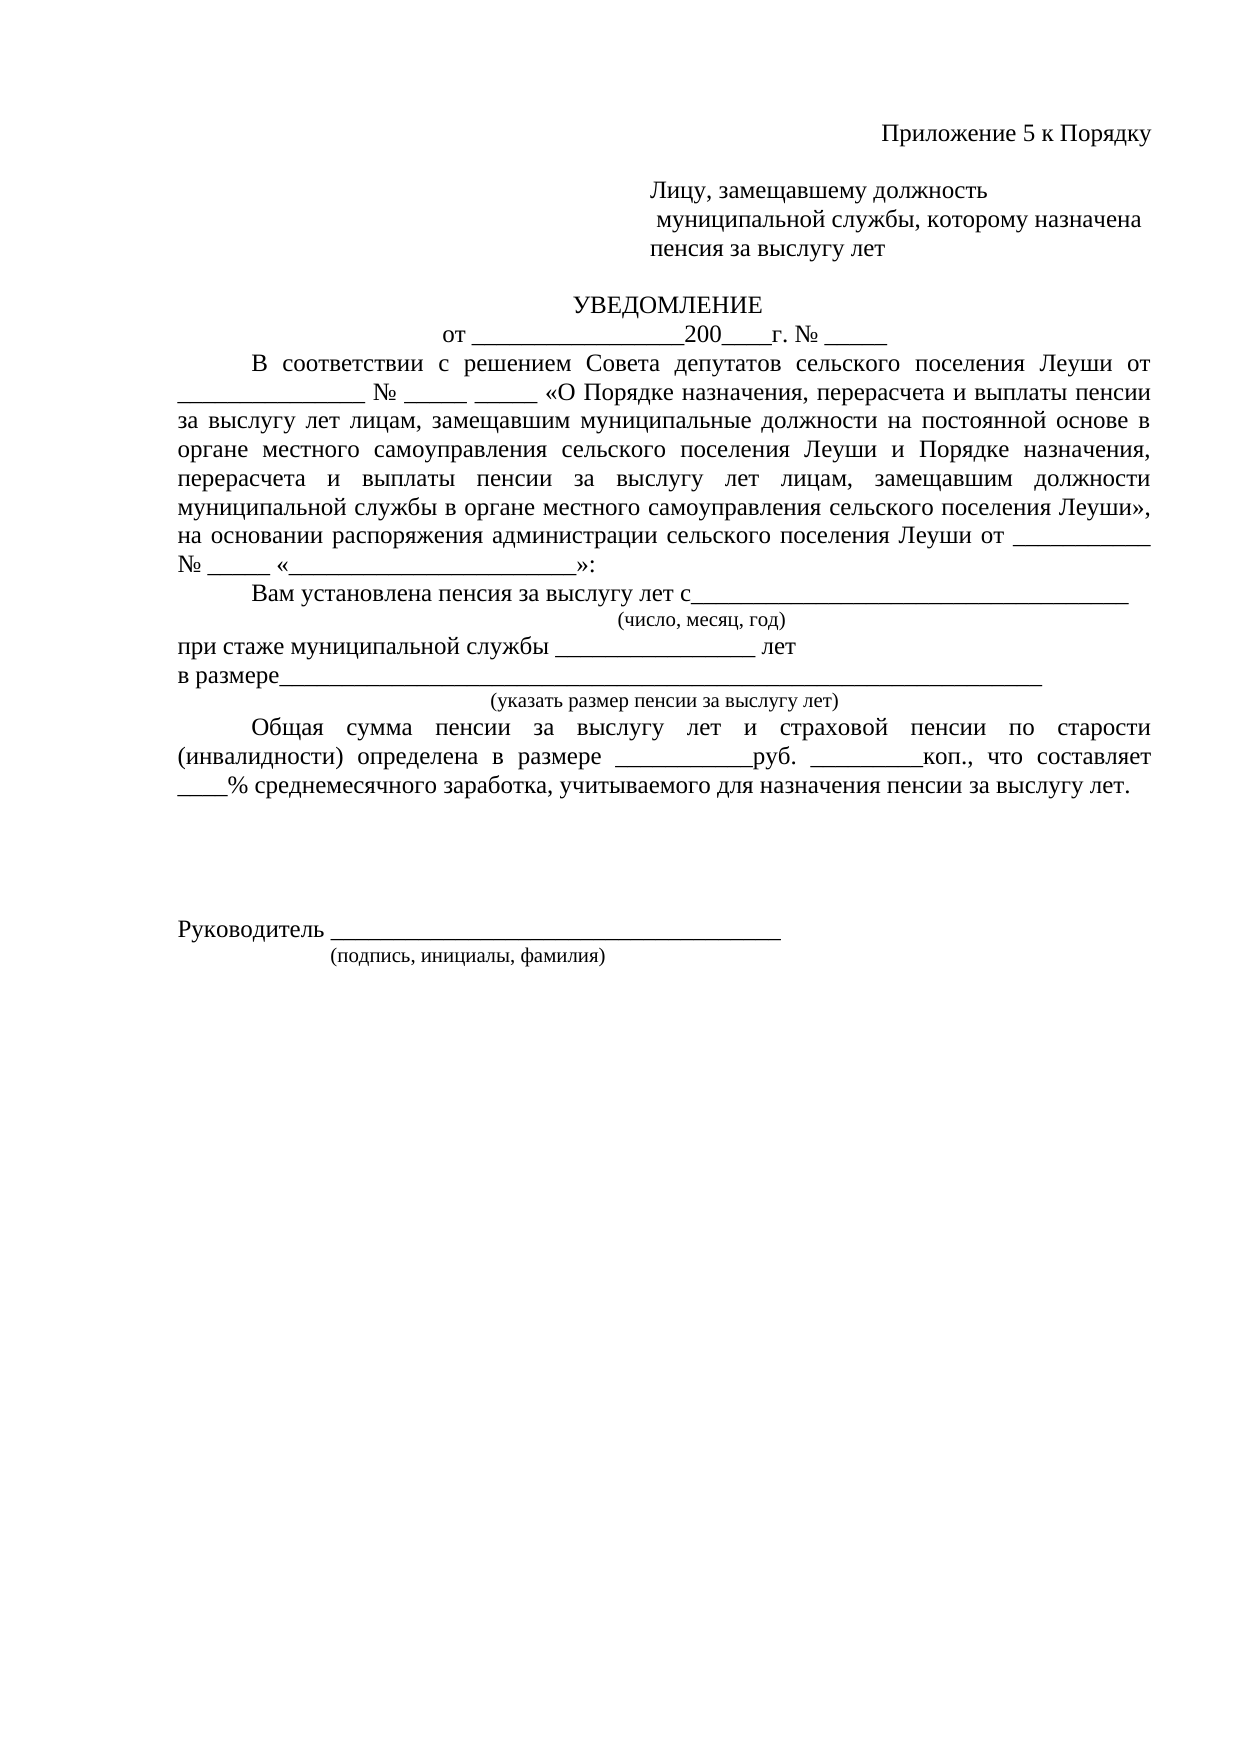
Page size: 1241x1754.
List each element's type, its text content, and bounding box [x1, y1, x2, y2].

text Лицу, замещавшему должность [177, 176, 1152, 204]
text Приложение 5 к Порядку [177, 118, 1152, 147]
text (число, месяц, год) [177, 607, 1152, 631]
text от _________________200____г. № _____ [177, 319, 1152, 348]
text пенсия за выслугу лет [177, 233, 1152, 262]
text Вам установлена пенсия за выслугу лет с___________________________________ [177, 578, 1152, 607]
text Руководитель ____________________________________ [177, 914, 1152, 942]
text В соответствии с решением Совета депутатов сельского поселения Леуши от _______________ № _____ _____ «О Порядке назначения, перерасчета и выплаты пенсии за выслугу лет лицам, замещавшим муниципальные должности на постоянной основе в органе местного самоуправления сельского поселения Леуши и Порядке назначения, перерасчета и выплаты пенсии за выслугу лет лицам, замещавшим должности муниципальной службы в органе местного самоуправления сельского поселения Леуши», на основании распоряжения администрации сельского поселения Леуши от ___________ № _____ «_______________________»: [177, 348, 1152, 578]
text (указать размер пенсии за выслугу лет) [177, 688, 1152, 712]
text в размере_____________________________________________________________ [177, 660, 1152, 688]
text при стаже муниципальной службы ________________ лет [177, 631, 1152, 660]
text (подпись, инициалы, фамилия) [177, 942, 1152, 967]
text УВЕДОМЛЕНИЕ [177, 291, 1152, 319]
text Общая сумма пенсии за выслугу лет и страховой пенсии по старости (инвалидности) определена в размере ___________руб. _________коп., что составляет ____% среднемесячного заработка, учитываемого для назначения пенсии за выслугу лет. [177, 712, 1152, 799]
text муниципальной службы, которому назначена [177, 204, 1152, 233]
